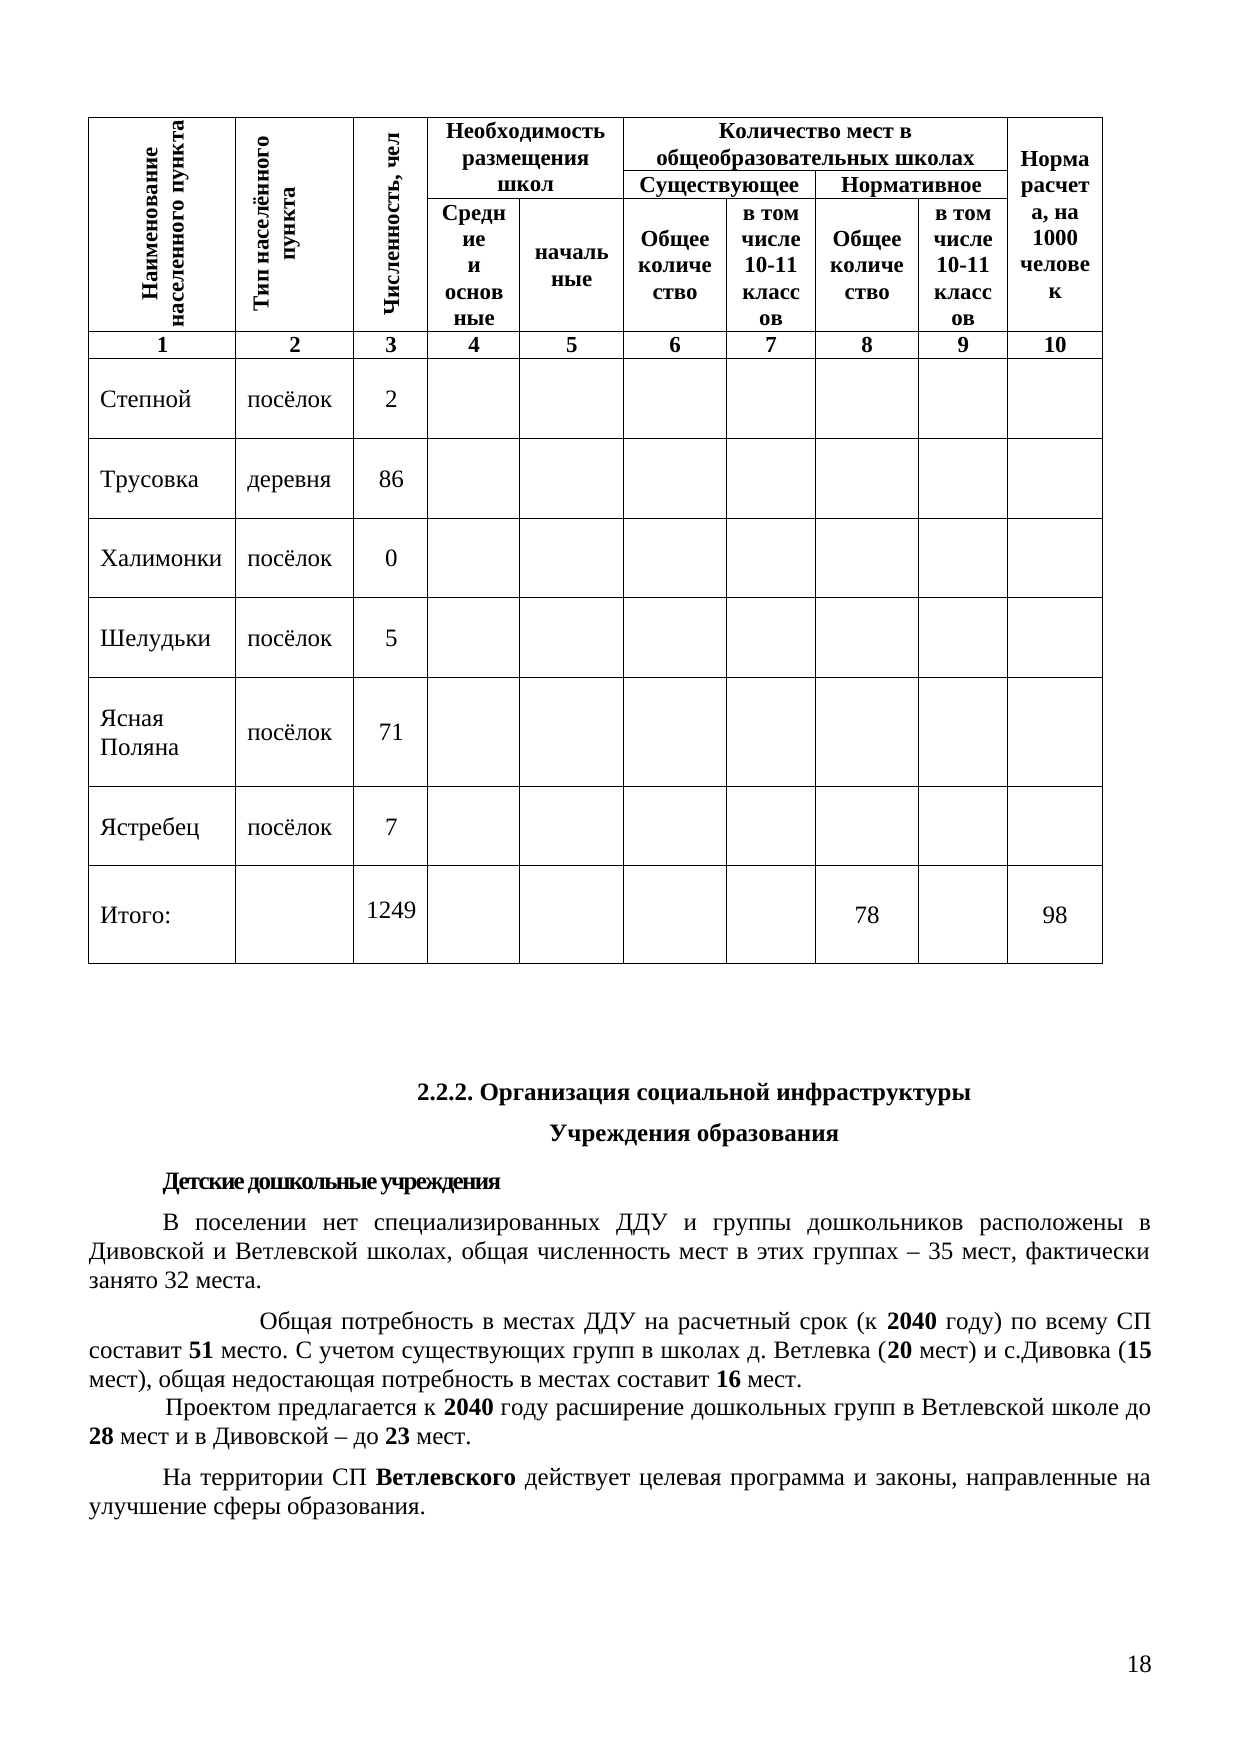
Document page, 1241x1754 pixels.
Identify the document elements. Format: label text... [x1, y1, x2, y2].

table_cell [1008, 598, 1102, 677]
table_cell [624, 439, 726, 517]
table_cell [816, 787, 918, 865]
table_cell 2 [236, 332, 353, 358]
table_cell 7 [354, 787, 427, 865]
table_cell 86 [354, 439, 427, 517]
table_cell Трусовка [89, 439, 235, 517]
table_cell [236, 866, 353, 963]
table_cell [1008, 519, 1102, 597]
table_cell [624, 866, 726, 963]
table_cell [428, 787, 519, 865]
text Проектом предлагается к 2040 году расширение дошкольных групп в Ветлевской школе до 28 мест и в Дивовской – до 23 мест. [89, 1392, 1152, 1450]
table_cell в том числе 10-11 классов [919, 199, 1007, 331]
table_cell [816, 519, 918, 597]
table_cell посёлок [236, 787, 353, 865]
table_cell Итого: [89, 866, 235, 963]
table_cell посёлок [236, 359, 353, 438]
table_cell [520, 866, 623, 963]
table_cell [919, 598, 1007, 677]
table_cell [520, 598, 623, 677]
table_cell [919, 359, 1007, 438]
table_cell [816, 598, 918, 677]
table_cell 9 [919, 332, 1007, 358]
table_cell [727, 866, 815, 963]
table_cell [1008, 439, 1102, 517]
table_cell 1249 [354, 866, 427, 963]
text В поселении нет специализированных ДДУ и группы дошкольников расположены в Дивовской и Ветлевской школах, общая численность мест в этих группах – 35 мест, фактически занято 32 места. [89, 1207, 1152, 1294]
table_cell [816, 678, 918, 786]
text На территории СП Ветлевского действует целевая программа и законы, направленные на улучшение сферы образования. [89, 1462, 1152, 1520]
table_header Наименование населенного пункта [89, 118, 235, 331]
table_cell [1008, 787, 1102, 865]
table_cell [624, 678, 726, 786]
table_cell [624, 359, 726, 438]
table_cell 7 [727, 332, 815, 358]
table_cell 8 [816, 332, 918, 358]
table_header Необходимость размещения школ [428, 118, 623, 198]
table_cell Существующее [624, 171, 815, 198]
table_cell [727, 519, 815, 597]
table_cell 71 [354, 678, 427, 786]
table_cell [624, 787, 726, 865]
table_cell [727, 678, 815, 786]
table_cell 5 [354, 598, 427, 677]
table_cell начальные [520, 199, 623, 331]
table_cell [428, 359, 519, 438]
table_cell Шелудьки [89, 598, 235, 677]
text Общая потребность в местах ДДУ на расчетный срок (к 2040 году) по всему СП составит 51 место. С учетом существующих групп в школах д. Ветлевка (20 мест) и с.Дивовка (15 мест), общая недостающая потребность в местах составит 16 мест. [89, 1306, 1152, 1392]
table_cell [727, 598, 815, 677]
table_cell [1008, 359, 1102, 438]
table_cell [428, 598, 519, 677]
subtitle Учреждения образования [148, 1118, 1152, 1147]
table_cell [919, 866, 1007, 963]
table_cell 78 [816, 866, 918, 963]
table_cell [520, 519, 623, 597]
table_cell Средние и основные [428, 199, 519, 331]
table_cell 1 [89, 332, 235, 358]
table_cell в том числе 10-11 классов [727, 199, 815, 331]
table_cell [816, 439, 918, 517]
table_cell 2 [354, 359, 427, 438]
table_cell [919, 439, 1007, 517]
table_cell 3 [354, 332, 427, 358]
table_header Норма расчета, на 1000 человек [1008, 118, 1102, 331]
table_cell [428, 519, 519, 597]
table_header Тип населённого пункта [236, 118, 353, 331]
table_cell Общее количество [624, 199, 726, 331]
table_cell Нормативное [816, 171, 1007, 198]
table_cell Степной [89, 359, 235, 438]
table_cell [727, 439, 815, 517]
table_cell [520, 439, 623, 517]
table_cell [816, 359, 918, 438]
table_cell [727, 359, 815, 438]
table_cell 6 [624, 332, 726, 358]
table_cell [919, 519, 1007, 597]
table_cell посёлок [236, 519, 353, 597]
table_cell [624, 519, 726, 597]
table_cell 4 [428, 332, 519, 358]
table_cell 5 [520, 332, 623, 358]
table_cell [520, 787, 623, 865]
table_cell 98 [1008, 866, 1102, 963]
table_cell [919, 678, 1007, 786]
table_cell 0 [354, 519, 427, 597]
table_cell [428, 866, 519, 963]
table_cell [624, 598, 726, 677]
table_cell Ясная Поляна [89, 678, 235, 786]
table_cell посёлок [236, 598, 353, 677]
table_cell [727, 787, 815, 865]
table_cell [1008, 678, 1102, 786]
subtitle 2.2.2. Организация социальной инфраструктуры [148, 1077, 1152, 1106]
table_cell [919, 787, 1007, 865]
table_cell [428, 439, 519, 517]
table_cell Ястребец [89, 787, 235, 865]
table_header Численность, чел [354, 118, 427, 331]
table_header Количество мест в общеобразовательных школах [624, 118, 1007, 170]
table_cell деревня [236, 439, 353, 517]
table_cell [428, 678, 519, 786]
table_cell 10 [1008, 332, 1102, 358]
table_cell [520, 678, 623, 786]
table_cell Общее количество [816, 199, 918, 331]
subtitle Детские дошкольные учреждения [89, 1159, 1152, 1195]
table_cell [520, 359, 623, 438]
table_cell посёлок [236, 678, 353, 786]
table_cell Халимонки [89, 519, 235, 597]
